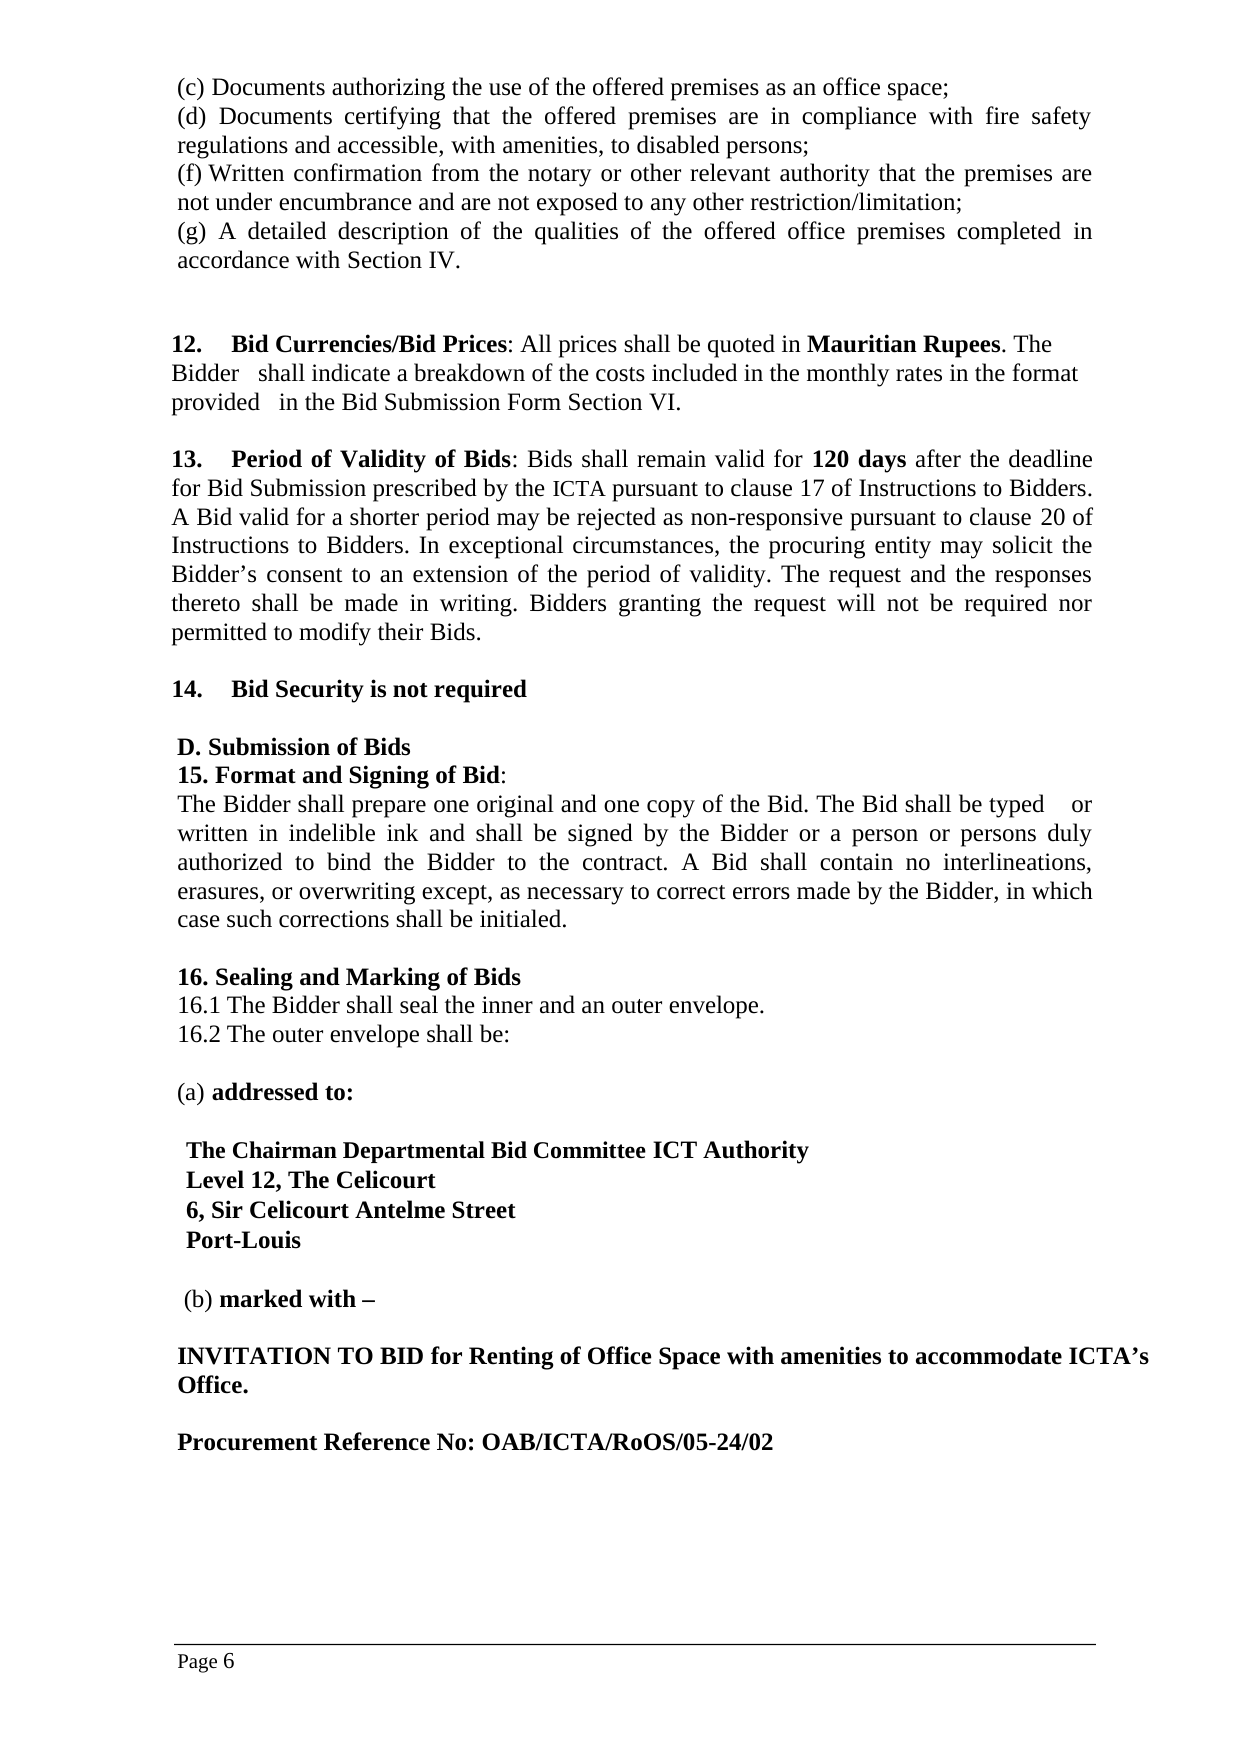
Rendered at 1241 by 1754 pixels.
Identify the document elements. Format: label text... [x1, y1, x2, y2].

list Sealing and Marking of Bids [177, 962, 1165, 991]
text 6, Sir Celicourt Antelme Street [156, 1195, 1165, 1224]
text Procurement Reference No: OAB/ICTA/RoOS/05-24/02 [177, 1427, 1165, 1456]
list A detailed description of the qualities of the offered office premises completed in accordance with Section IV. [177, 216, 1093, 273]
text Level 12, The Celicourt [156, 1165, 1165, 1194]
list marked with – [183, 1284, 1165, 1313]
list addressed to: [177, 1077, 1165, 1106]
list The Bidder shall prepare one original and one copy of the Bid. The Bid shall be typed or written in indelible ink and shall be signed by the Bidder or a person or persons duly authorized to bind the Bidder to the contract. A Bid shall contain no interlineations, erasures, or overwriting except, as necessary to correct errors made by the Bidder, in which case such corrections shall be initialed. [177, 789, 1093, 933]
list Documents authorizing the use of the offered premises as an office space; [177, 72, 1165, 101]
list The Bidder shall seal the inner and an outer envelope. [177, 991, 1093, 1019]
text Port-Louis [156, 1225, 1165, 1254]
list Format and Signing of Bid: [177, 761, 1165, 789]
list The outer envelope shall be: [177, 1019, 1093, 1048]
text INVITATION TO BID for Renting of Office Space with amenities to accommodate ICTA’s Office. [177, 1341, 1165, 1399]
list Documents certifying that the offered premises are in compliance with fire safety regulations and accessible, with amenities, to disabled persons; [177, 101, 1092, 158]
list Bid Currencies/Bid Prices: All prices shall be quoted in Mauritian Rupees. The Bidder shall indicate a breakdown of the costs included in the monthly rates in the format provided in the Bid Submission Form Section VI. [171, 329, 1093, 416]
list Period of Validity of Bids: Bids shall remain valid for 120 days after the deadline for Bid Submission prescribed by the ICTA pursuant to clause 17 of Instructions to Bidders. A Bid valid for a shorter period may be rejected as non-responsive pursuant to clause 20 of Instructions to Bidders. In exceptional circumstances, the procuring entity may solicit the Bidder’s consent to an extension of the period of validity. The request and the responses thereto shall be made in writing. Bidders granting the request will not be required nor permitted to modify their Bids. [171, 444, 1093, 646]
list Submission of Bids [177, 732, 1165, 761]
text The Chairman Departmental Bid Committee ICT Authority [156, 1136, 1165, 1164]
list Written confirmation from the notary or other relevant authority that the premises are not under encumbrance and are not exposed to any other restriction/limitation; [177, 158, 1092, 216]
list Bid Security is not required [171, 674, 1165, 703]
